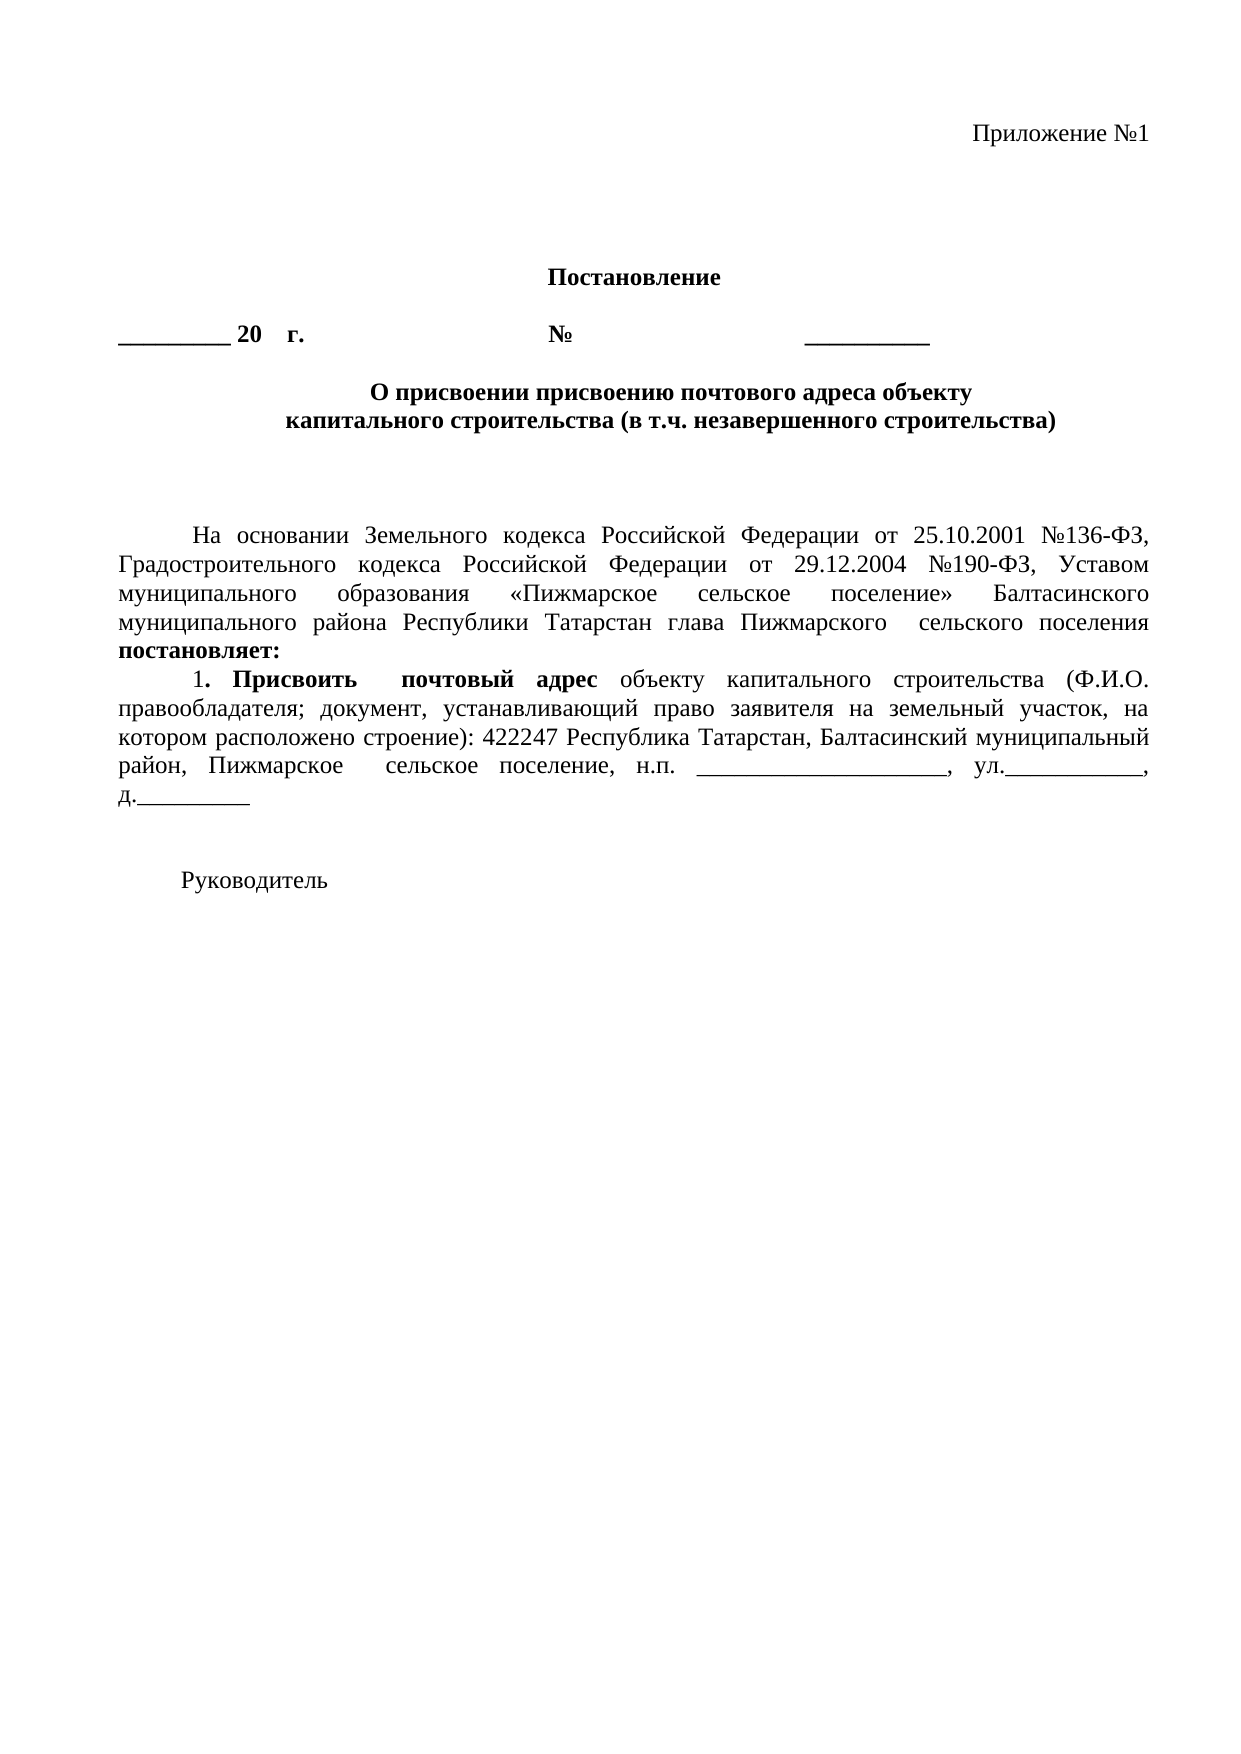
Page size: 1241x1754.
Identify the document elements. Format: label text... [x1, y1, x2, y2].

text капитального строительства (в т.ч. незавершенного строительства) [118, 406, 1150, 434]
text Приложение №1 [709, 118, 1150, 147]
text На основании Земельного кодекса Российской Федерации от 25.10.2001 №136-ФЗ, Градостроительного кодекса Российской Федерации от 29.12.2004 №190-ФЗ, Уставом муниципального образования «Пижмарское сельское поселение» Балтасинского муниципального района Республики Татарстан глава Пижмарского сельского поселения постановляет: [118, 521, 1150, 664]
text Постановление [118, 262, 1150, 291]
text Руководитель [118, 866, 1150, 894]
text _________ 20 г. № __________ [118, 319, 1150, 348]
text 1. Присвоить почтовый адрес объекту капитального строительства (Ф.И.О. правообладателя; документ, устанавливающий право заявителя на земельный участок, на котором расположено строение): 422247 Республика Татарстан, Балтасинский муниципальный район, Пижмарское сельское поселение, н.п. ____________________, ул.___________, д._________ [118, 664, 1150, 808]
text О присвоении присвоению почтового адреса объекту [118, 377, 1150, 406]
